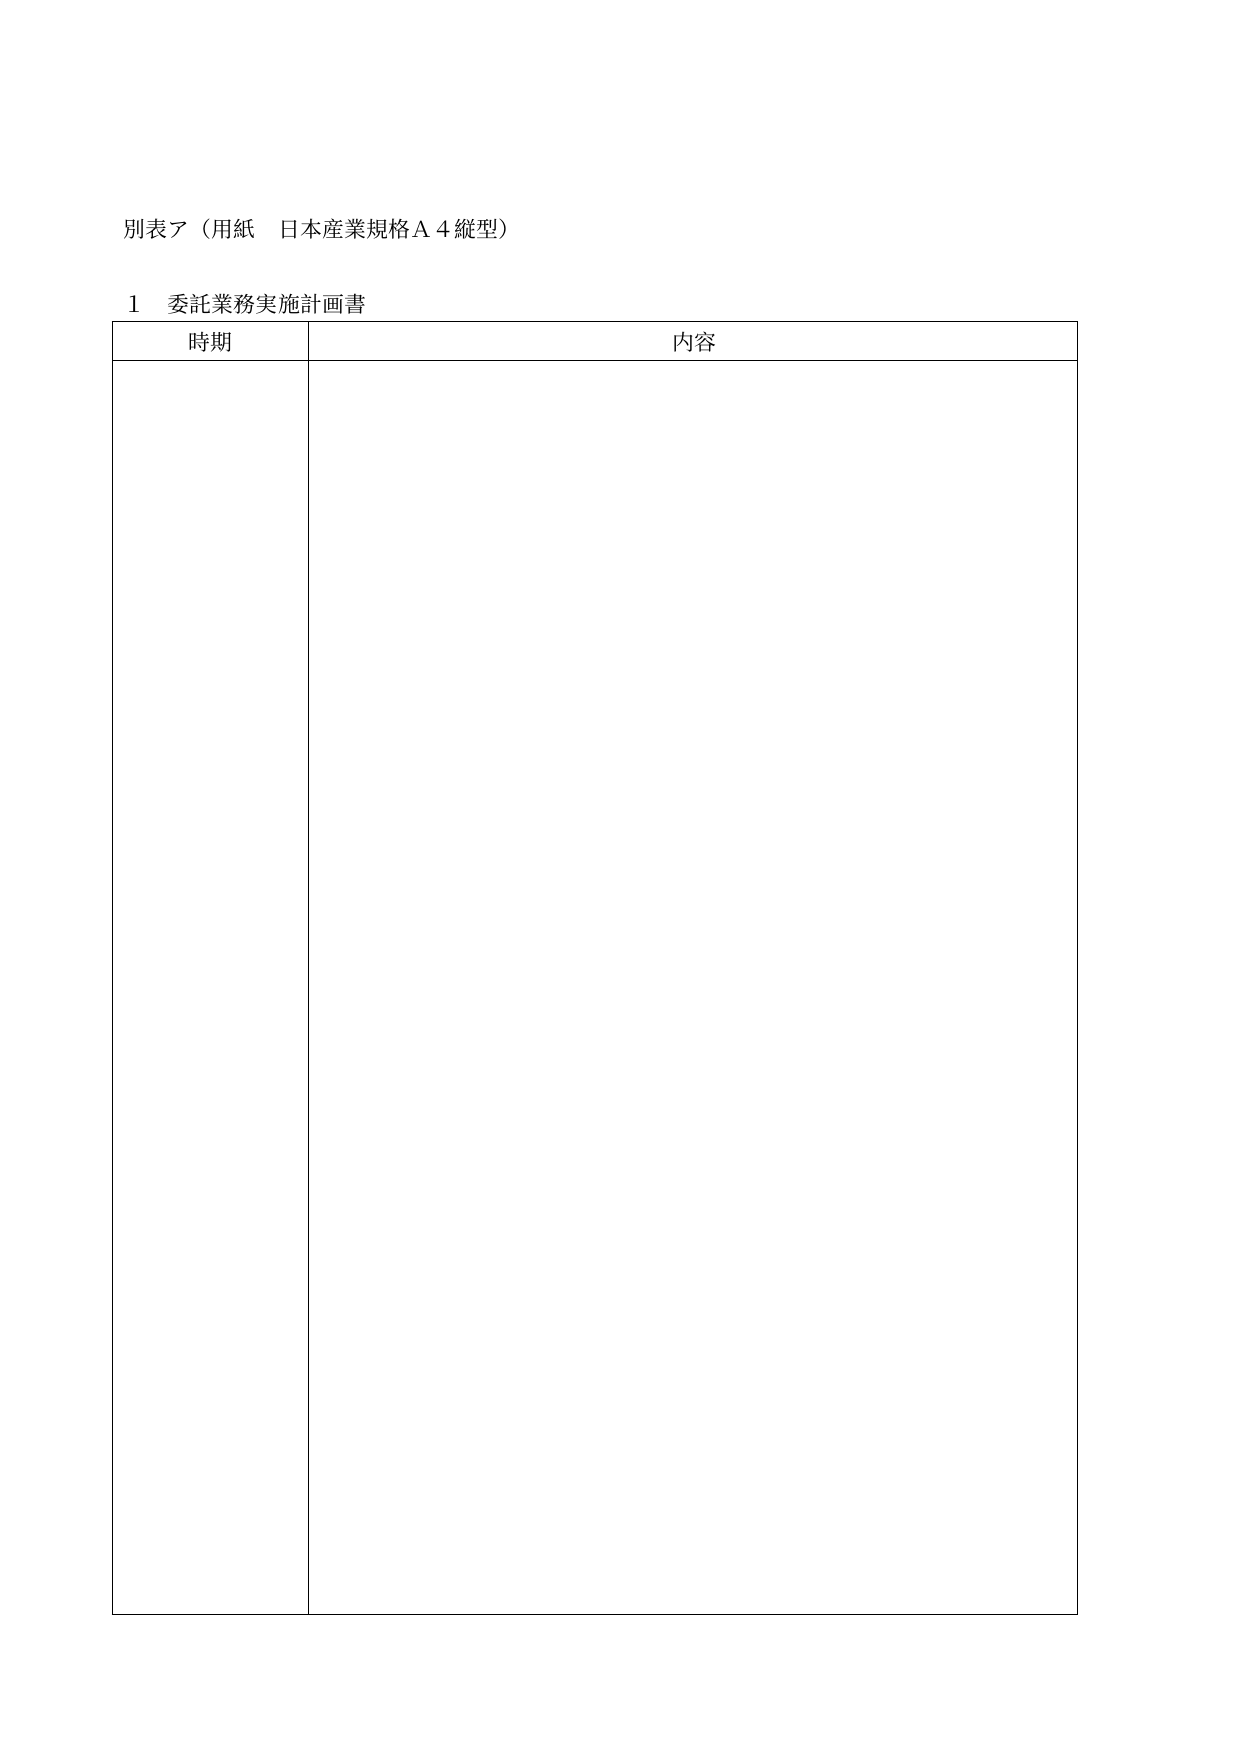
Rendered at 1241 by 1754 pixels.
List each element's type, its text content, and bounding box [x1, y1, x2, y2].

text 別表ア（用紙 日本産業規格Ａ４縦型） [123, 209, 1117, 246]
table_cell [113, 361, 308, 1614]
table_header 時期 [113, 322, 308, 360]
table_cell [309, 361, 1077, 1614]
table_header 内容 [309, 322, 1077, 360]
text １ 委託業務実施計画書 [123, 284, 1117, 321]
